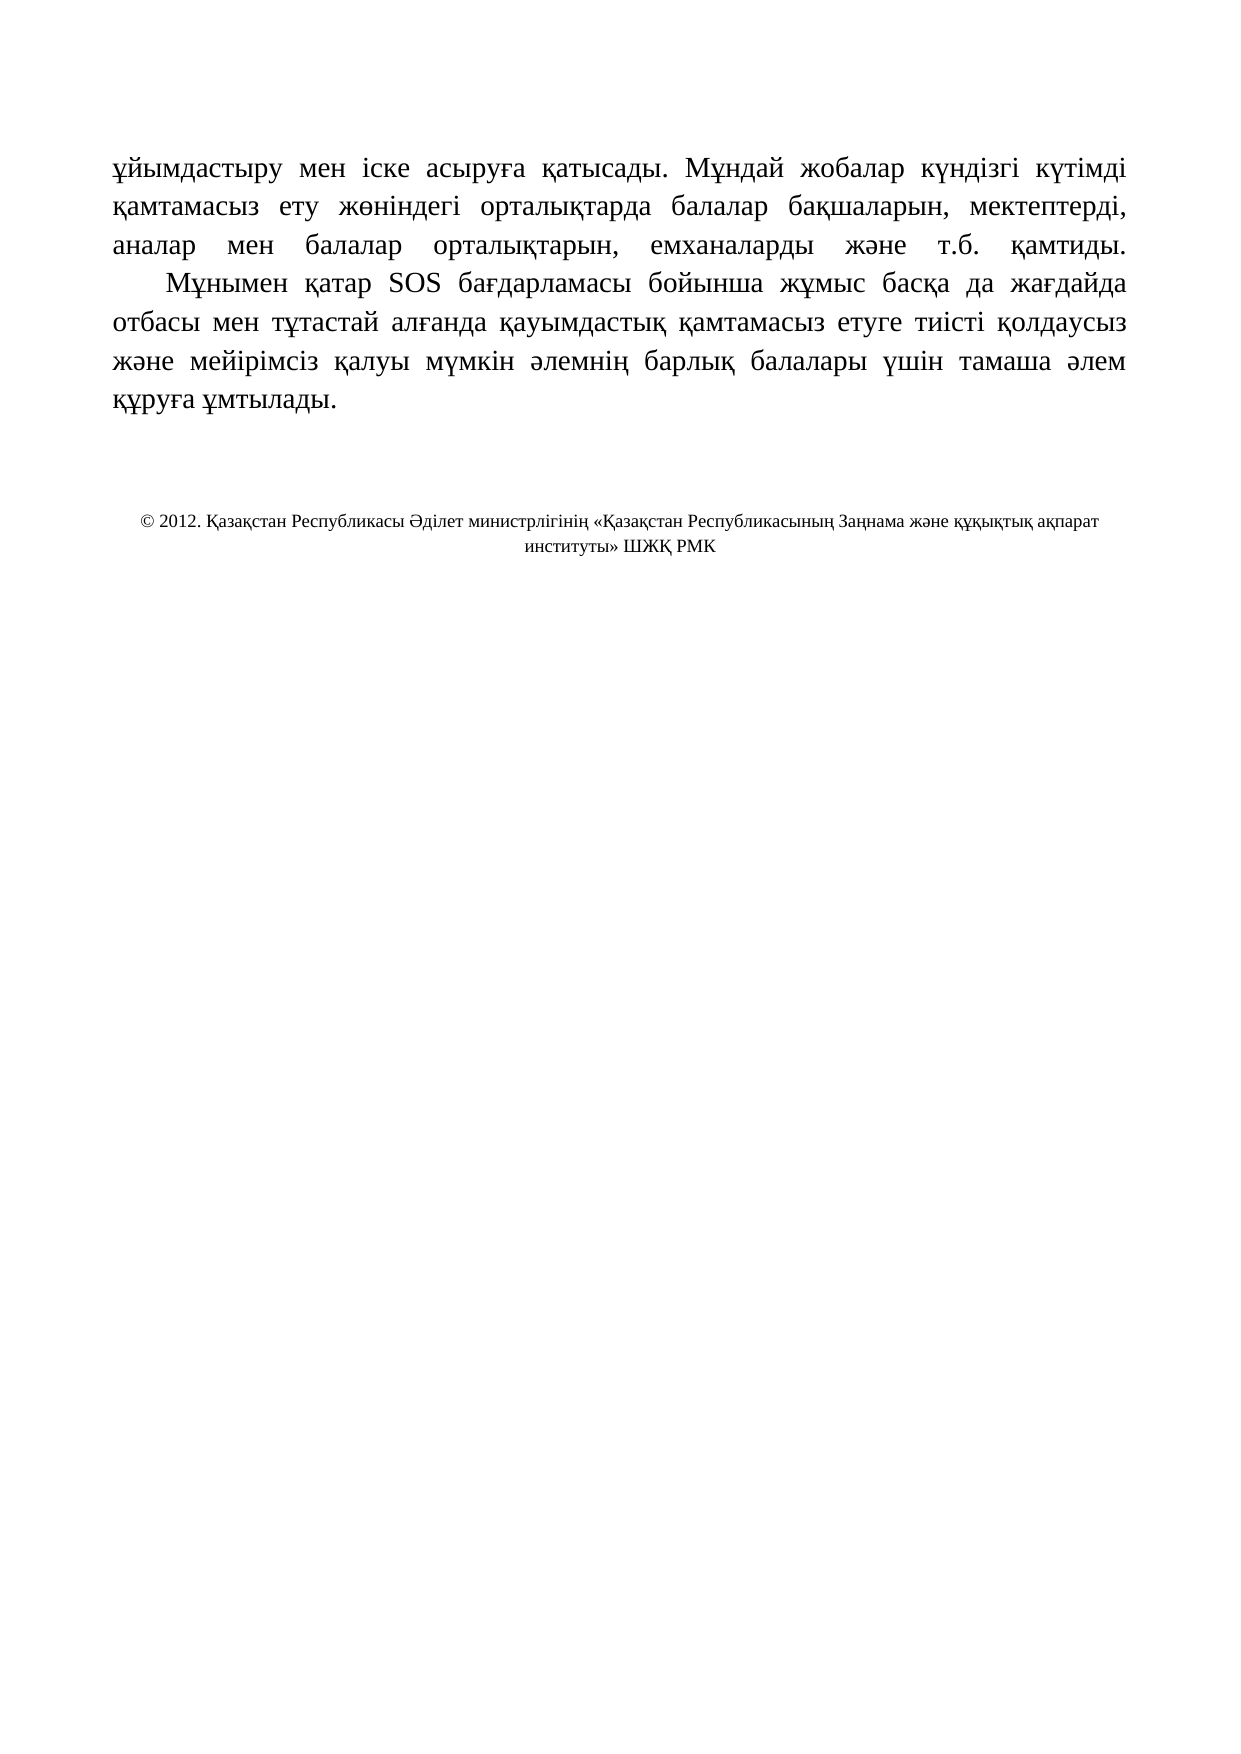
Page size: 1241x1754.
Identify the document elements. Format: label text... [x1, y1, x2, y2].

text © 2012. Қазақстан Республикасы Әділет министрлігінің «Қазақстан Республикасының Заңнама және құқықтық ақпарат институты» ШЖҚ РМК [112, 510, 1128, 557]
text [112, 150, 1128, 415]
